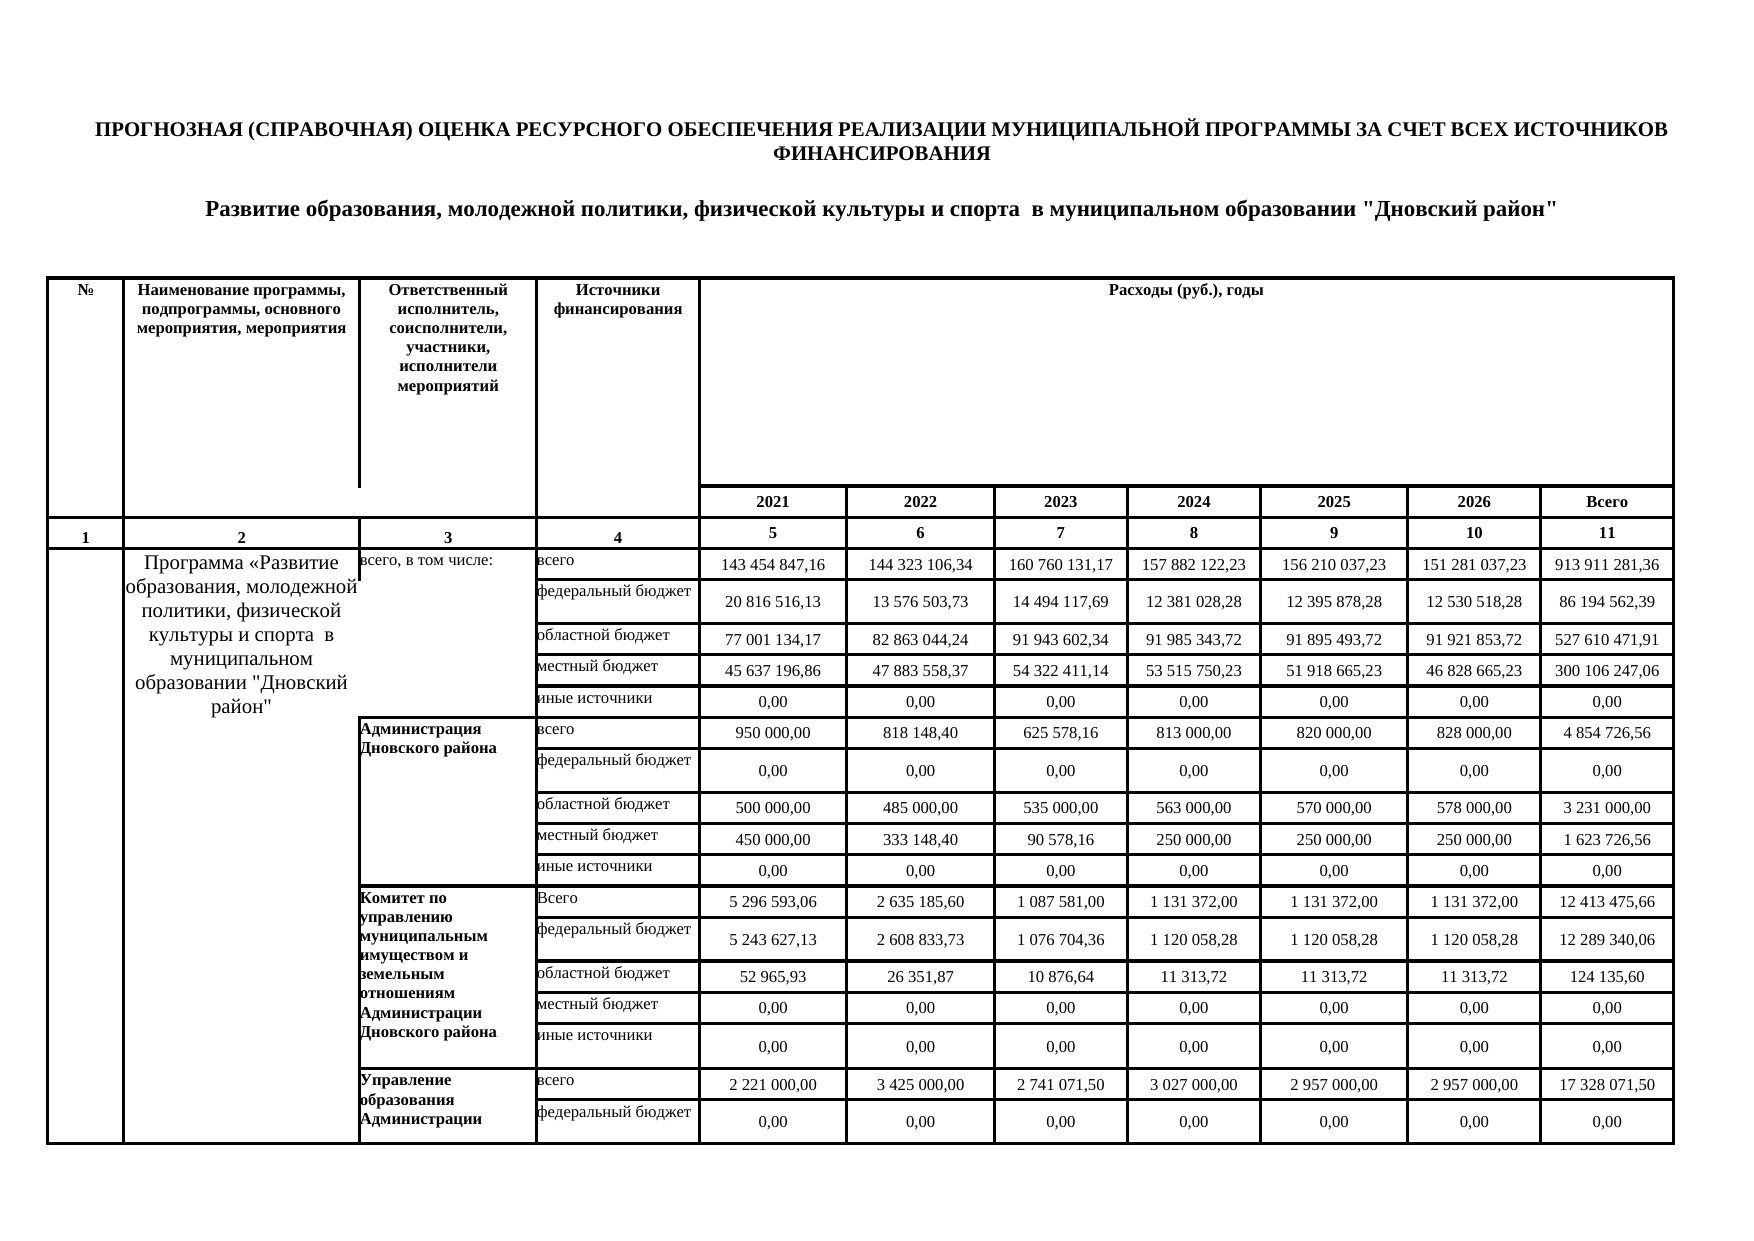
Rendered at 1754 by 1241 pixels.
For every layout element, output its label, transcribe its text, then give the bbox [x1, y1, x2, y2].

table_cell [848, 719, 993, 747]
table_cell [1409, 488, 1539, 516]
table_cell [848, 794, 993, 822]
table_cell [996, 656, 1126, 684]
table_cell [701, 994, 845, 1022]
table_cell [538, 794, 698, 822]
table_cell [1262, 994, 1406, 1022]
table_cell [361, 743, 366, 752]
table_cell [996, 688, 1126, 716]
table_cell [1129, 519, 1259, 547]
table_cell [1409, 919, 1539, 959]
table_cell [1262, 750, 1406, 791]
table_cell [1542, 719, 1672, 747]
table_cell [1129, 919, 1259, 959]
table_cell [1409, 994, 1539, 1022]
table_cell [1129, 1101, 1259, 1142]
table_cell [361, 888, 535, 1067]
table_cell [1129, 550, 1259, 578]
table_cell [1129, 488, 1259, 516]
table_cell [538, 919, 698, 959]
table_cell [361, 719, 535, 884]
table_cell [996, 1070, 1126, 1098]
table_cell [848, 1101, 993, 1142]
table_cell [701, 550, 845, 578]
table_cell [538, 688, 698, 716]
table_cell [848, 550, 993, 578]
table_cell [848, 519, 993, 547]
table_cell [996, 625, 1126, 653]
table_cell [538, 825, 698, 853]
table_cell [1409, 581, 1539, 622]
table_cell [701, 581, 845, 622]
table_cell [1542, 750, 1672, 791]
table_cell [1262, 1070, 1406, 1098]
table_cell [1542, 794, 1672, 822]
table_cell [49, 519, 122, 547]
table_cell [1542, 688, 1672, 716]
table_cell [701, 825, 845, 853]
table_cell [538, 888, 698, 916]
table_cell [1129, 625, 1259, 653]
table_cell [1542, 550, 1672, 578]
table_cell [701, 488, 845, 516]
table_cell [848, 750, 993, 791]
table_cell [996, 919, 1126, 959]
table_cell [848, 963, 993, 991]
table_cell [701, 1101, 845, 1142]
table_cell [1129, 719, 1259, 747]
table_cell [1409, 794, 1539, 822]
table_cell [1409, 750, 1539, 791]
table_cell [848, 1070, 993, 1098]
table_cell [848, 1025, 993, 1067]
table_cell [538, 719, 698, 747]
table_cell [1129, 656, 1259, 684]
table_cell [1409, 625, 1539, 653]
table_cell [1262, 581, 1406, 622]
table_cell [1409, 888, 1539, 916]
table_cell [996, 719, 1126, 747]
text ПРОГНОЗНАЯ (СПРАВОЧНАЯ) ОЦЕНКА РЕСУРСНОГО ОБЕСПЕЧЕНИЯ РЕАЛИЗАЦИИ МУНИЦИПАЛЬНОЙ ПРОГРАММЫ ЗА СЧЕТ ВСЕХ ИСТОЧНИКОВ ФИНАНСИРОВАНИЯ [59, 117, 1704, 165]
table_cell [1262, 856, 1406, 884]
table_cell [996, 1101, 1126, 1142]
text Развитие образования, молодежной политики, физической культуры и спорта в муниципальном образовании "Дновский район" [59, 194, 1704, 221]
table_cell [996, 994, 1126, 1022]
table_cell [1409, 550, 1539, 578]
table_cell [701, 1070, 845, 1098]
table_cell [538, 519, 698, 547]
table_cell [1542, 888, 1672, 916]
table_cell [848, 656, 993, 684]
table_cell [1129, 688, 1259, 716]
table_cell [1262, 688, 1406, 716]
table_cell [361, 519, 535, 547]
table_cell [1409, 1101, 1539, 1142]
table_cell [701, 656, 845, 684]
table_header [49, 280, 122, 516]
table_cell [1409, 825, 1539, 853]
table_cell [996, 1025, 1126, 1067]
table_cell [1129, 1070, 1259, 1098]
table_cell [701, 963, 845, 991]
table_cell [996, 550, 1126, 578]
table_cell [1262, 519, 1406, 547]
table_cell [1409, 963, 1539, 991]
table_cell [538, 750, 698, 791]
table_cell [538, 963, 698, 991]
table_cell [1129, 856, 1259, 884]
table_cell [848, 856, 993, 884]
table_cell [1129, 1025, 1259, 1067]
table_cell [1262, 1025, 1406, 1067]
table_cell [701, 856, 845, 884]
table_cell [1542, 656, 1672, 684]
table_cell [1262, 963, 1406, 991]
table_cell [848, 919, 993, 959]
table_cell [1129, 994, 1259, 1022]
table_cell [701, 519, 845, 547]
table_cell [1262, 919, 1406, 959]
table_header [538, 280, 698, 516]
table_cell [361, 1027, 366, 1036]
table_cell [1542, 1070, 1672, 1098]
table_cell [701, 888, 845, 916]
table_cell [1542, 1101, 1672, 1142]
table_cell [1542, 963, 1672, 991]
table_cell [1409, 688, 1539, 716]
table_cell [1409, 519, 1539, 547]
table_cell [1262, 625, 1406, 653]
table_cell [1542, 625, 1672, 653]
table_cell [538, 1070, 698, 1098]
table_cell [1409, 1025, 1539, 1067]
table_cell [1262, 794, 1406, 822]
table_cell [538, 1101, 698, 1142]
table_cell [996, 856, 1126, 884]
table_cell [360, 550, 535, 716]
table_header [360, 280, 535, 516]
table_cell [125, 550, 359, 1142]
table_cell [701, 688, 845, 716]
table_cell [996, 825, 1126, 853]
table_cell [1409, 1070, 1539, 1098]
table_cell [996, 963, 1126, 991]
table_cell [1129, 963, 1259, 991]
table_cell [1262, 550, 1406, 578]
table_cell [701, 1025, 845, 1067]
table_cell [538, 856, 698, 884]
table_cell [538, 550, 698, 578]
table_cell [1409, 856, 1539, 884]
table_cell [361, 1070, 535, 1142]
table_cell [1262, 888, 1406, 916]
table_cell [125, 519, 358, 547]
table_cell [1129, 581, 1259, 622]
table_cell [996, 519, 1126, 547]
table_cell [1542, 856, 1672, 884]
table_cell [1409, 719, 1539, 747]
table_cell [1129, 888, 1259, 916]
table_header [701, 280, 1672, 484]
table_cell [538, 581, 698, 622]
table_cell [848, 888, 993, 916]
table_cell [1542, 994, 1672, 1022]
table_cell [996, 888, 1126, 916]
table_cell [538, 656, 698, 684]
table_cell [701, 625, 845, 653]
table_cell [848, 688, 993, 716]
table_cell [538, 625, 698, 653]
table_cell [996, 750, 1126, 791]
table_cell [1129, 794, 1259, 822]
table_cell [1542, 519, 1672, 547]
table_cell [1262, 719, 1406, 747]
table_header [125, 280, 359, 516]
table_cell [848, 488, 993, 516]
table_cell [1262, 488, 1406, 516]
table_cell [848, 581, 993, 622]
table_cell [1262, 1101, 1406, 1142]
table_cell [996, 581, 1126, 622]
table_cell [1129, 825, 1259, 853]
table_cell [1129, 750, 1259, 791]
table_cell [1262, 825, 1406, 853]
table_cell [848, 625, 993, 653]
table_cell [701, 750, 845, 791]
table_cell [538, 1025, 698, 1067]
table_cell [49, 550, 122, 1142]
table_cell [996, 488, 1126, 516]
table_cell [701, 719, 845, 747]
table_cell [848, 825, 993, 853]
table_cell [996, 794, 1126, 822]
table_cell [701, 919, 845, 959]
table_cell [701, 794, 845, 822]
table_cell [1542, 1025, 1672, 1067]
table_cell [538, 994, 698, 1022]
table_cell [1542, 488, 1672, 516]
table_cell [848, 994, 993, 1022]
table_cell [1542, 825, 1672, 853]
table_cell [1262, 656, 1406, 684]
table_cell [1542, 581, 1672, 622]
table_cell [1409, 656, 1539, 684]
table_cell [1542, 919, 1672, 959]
